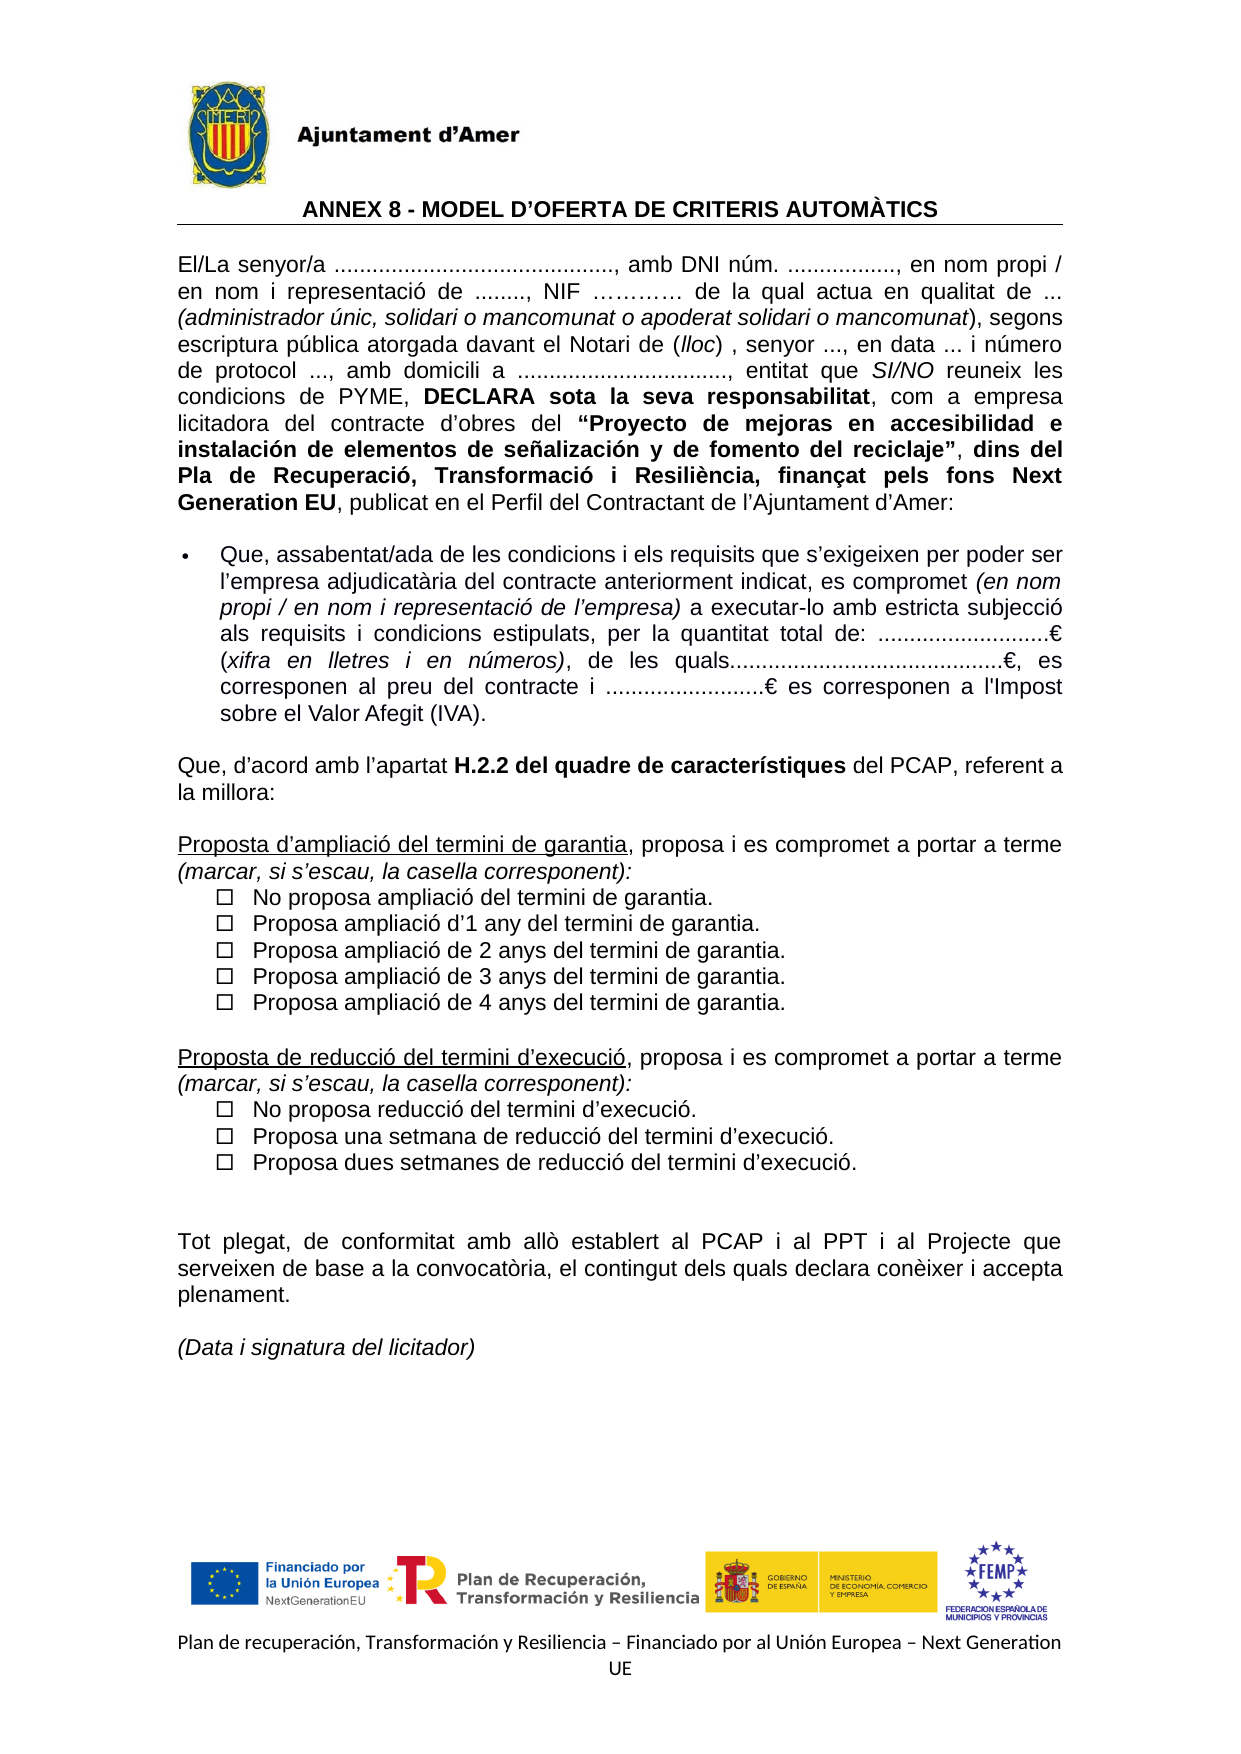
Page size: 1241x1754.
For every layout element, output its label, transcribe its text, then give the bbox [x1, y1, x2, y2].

picture [177, 73, 535, 196]
list Proposa ampliació d’1 any del termini de garantia. [215, 910, 1063, 937]
text El/La senyor/a ............................................, amb DNI núm. ................., en nom propi / en nom i representació de ........, NIF ………… de la qual actua en qualitat de ... (administrador únic, solidari o mancomunat o apoderat solidari o mancomunat), segons escriptura pública atorgada davant el Notari de (lloc) , senyor ..., en data ... i número de protocol ..., amb domicili a ................................., entitat que SI/NO reuneix les condicions de PYME, DECLARA sota la seva responsabilitat, com a empresa licitadora del contracte d’obres del “Proyecto de mejoras en accesibilidad e instalación de elementos de señalización y de fomento del reciclaje”, dins del Pla de Recuperació, Transformació i Resiliència, finançat pels fons Next Generation EU, publicat en el Perfil del Contractant de l’Ajuntament d’Amer: [177, 251, 1063, 515]
text Proposta d’ampliació del termini de garantia, proposa i es compromet a portar a terme (marcar, si s’escau, la casella corresponent): [177, 831, 1063, 884]
list Proposa dues setmanes de reducció del termini d’execució. [215, 1149, 1063, 1176]
list No proposa ampliació del termini de garantia. [215, 884, 1063, 910]
text (Data i signatura del licitador) [177, 1334, 1063, 1360]
text Que, d’acord amb l’apartat H.2.2 del quadre de característiques del PCAP, referent a la millora: [177, 752, 1063, 805]
list Proposa una setmana de reducció del termini d’execució. [215, 1123, 1063, 1149]
text ANNEX 8 - MODEL D’OFERTA DE CRITERIS AUTOMÀTICS [177, 196, 1063, 224]
list Proposa ampliació de 4 anys del termini de garantia. [215, 989, 1063, 1016]
list No proposa reducció del termini d’execució. [215, 1096, 1063, 1123]
picture [188, 1537, 1053, 1630]
text Tot plegat, de conformitat amb allò establert al PCAP i al PPT i al Projecte que serveixen de base a la convocatòria, el contingut dels quals declara conèixer i accepta plenament. [177, 1228, 1063, 1307]
text Proposta de reducció del termini d’execució, proposa i es compromet a portar a terme (marcar, si s’escau, la casella corresponent): [177, 1044, 1063, 1096]
list Proposa ampliació de 3 anys del termini de garantia. [215, 963, 1063, 989]
list Que, assabentat/ada de les condicions i els requisits que s’exigeixen per poder ser l’empresa adjudicatària del contracte anteriorment indicat, es compromet (en nom propi / en nom i representació de l’empresa) a executar-lo amb estricta subjecció als requisits i condicions estipulats, per la quantitat total de: ...........................€ (xifra en lletres i en números), de les quals...........................................€, es corresponen al preu del contracte i .........................€ es corresponen a l'Impost sobre el Valor Afegit (IVA). [182, 541, 1063, 726]
list Proposa ampliació de 2 anys del termini de garantia. [215, 937, 1063, 963]
